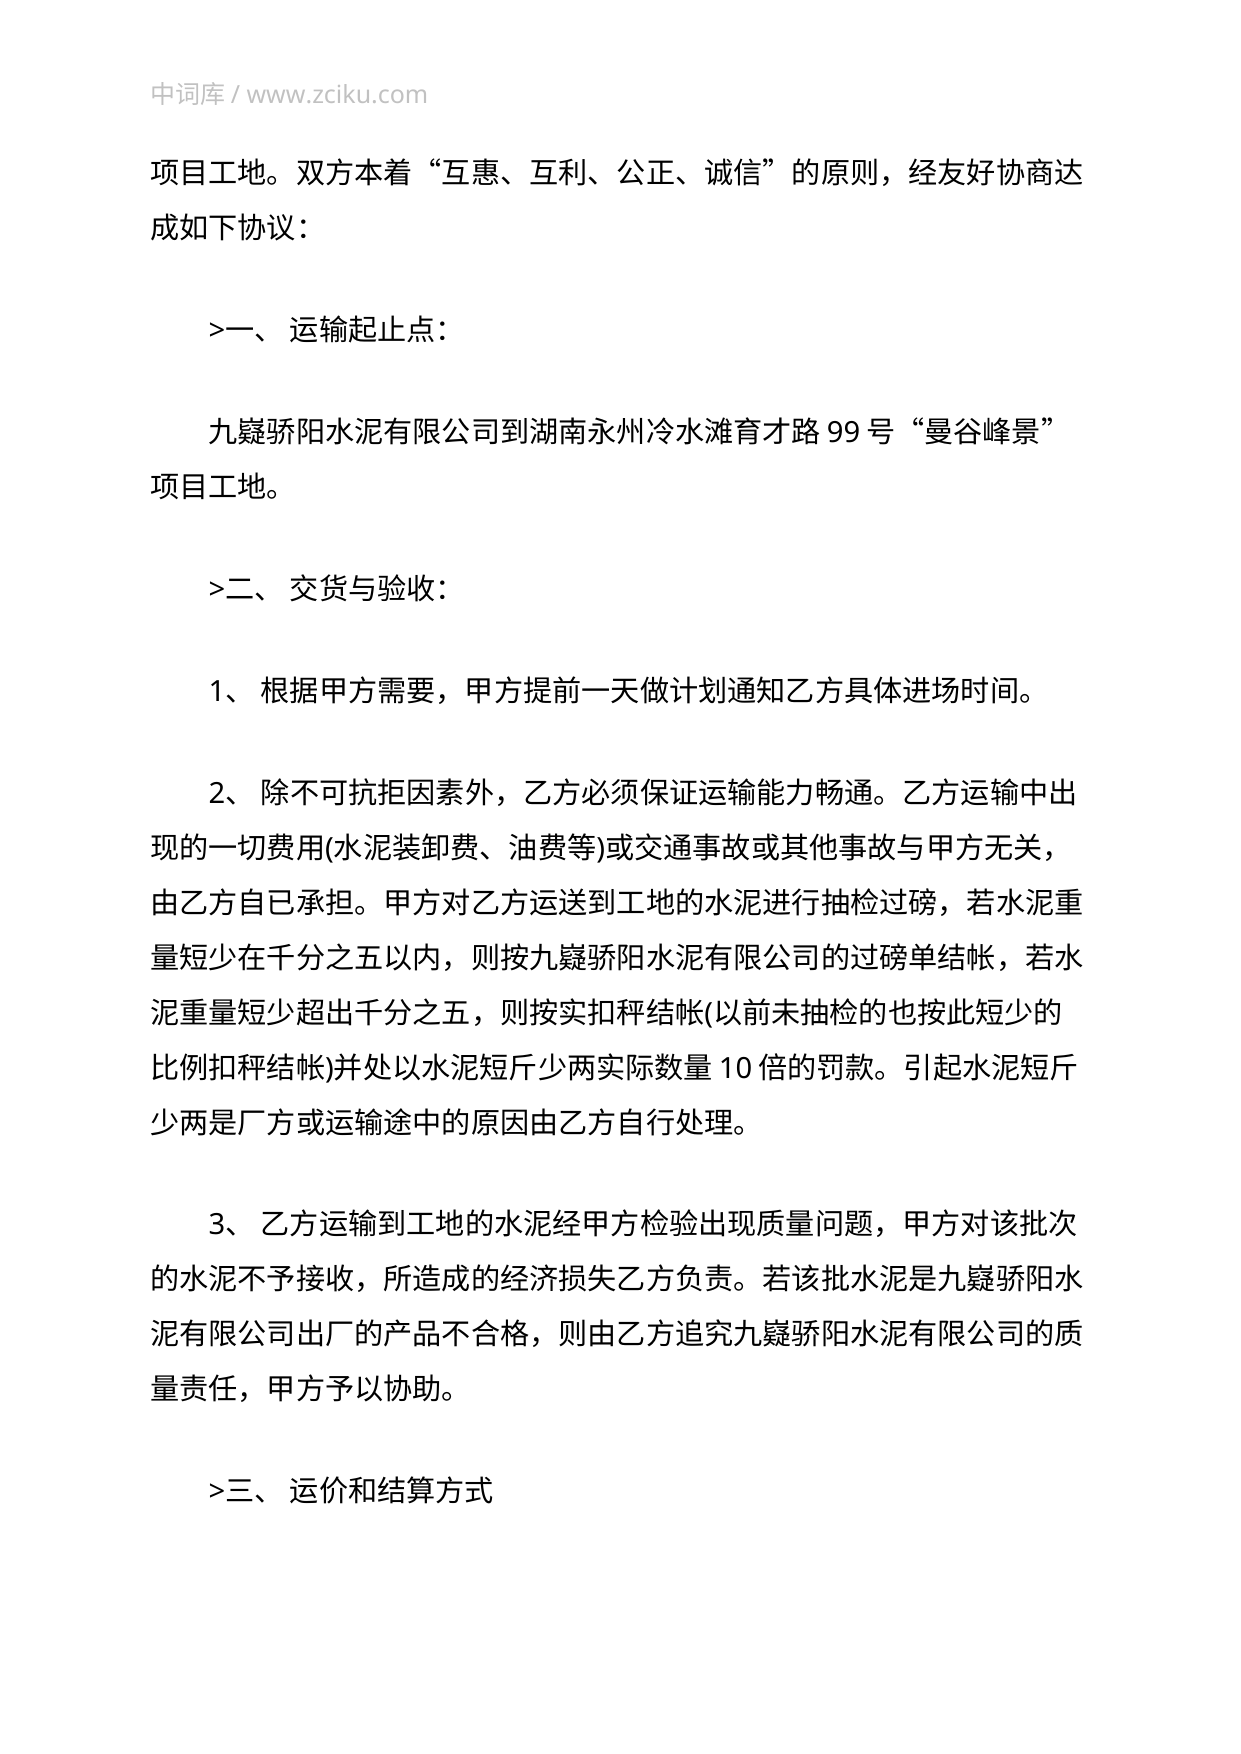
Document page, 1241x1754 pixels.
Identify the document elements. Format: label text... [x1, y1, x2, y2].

text 2、 除不可抗拒因素外，乙方必须保证运输能力畅通。乙方运输中出现的一切费用(水泥装卸费、油费等)或交通事故或其他事故与甲方无关，由乙方自已承担。甲方对乙方运送到工地的水泥进行抽检过磅，若水泥重量短少在千分之五以内，则按九嶷骄阳水泥有限公司的过磅单结帐，若水泥重量短少超出千分之五，则按实扣秤结帐(以前未抽检的也按此短少的比例扣秤结帐)并处以水泥短斤少两实际数量10倍的罚款。引起水泥短斤少两是厂方或运输途中的原因由乙方自行处理。 [150, 769, 1090, 1141]
text 1、 根据甲方需要，甲方提前一天做计划通知乙方具体进场时间。 [150, 667, 1090, 710]
text >三、 运价和结算方式 [150, 1467, 1090, 1510]
text >一、 运输起止点： [150, 307, 1090, 349]
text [150, 150, 1090, 247]
text >二、 交货与验收： [150, 565, 1090, 608]
text 九嶷骄阳水泥有限公司到湖南永州冷水滩育才路99号“曼谷峰景”项目工地。 [150, 409, 1090, 506]
text 3、 乙方运输到工地的水泥经甲方检验出现质量问题，甲方对该批次的水泥不予接收，所造成的经济损失乙方负责。若该批水泥是九嶷骄阳水泥有限公司出厂的产品不合格，则由乙方追究九嶷骄阳水泥有限公司的质量责任，甲方予以协助。 [150, 1201, 1090, 1408]
